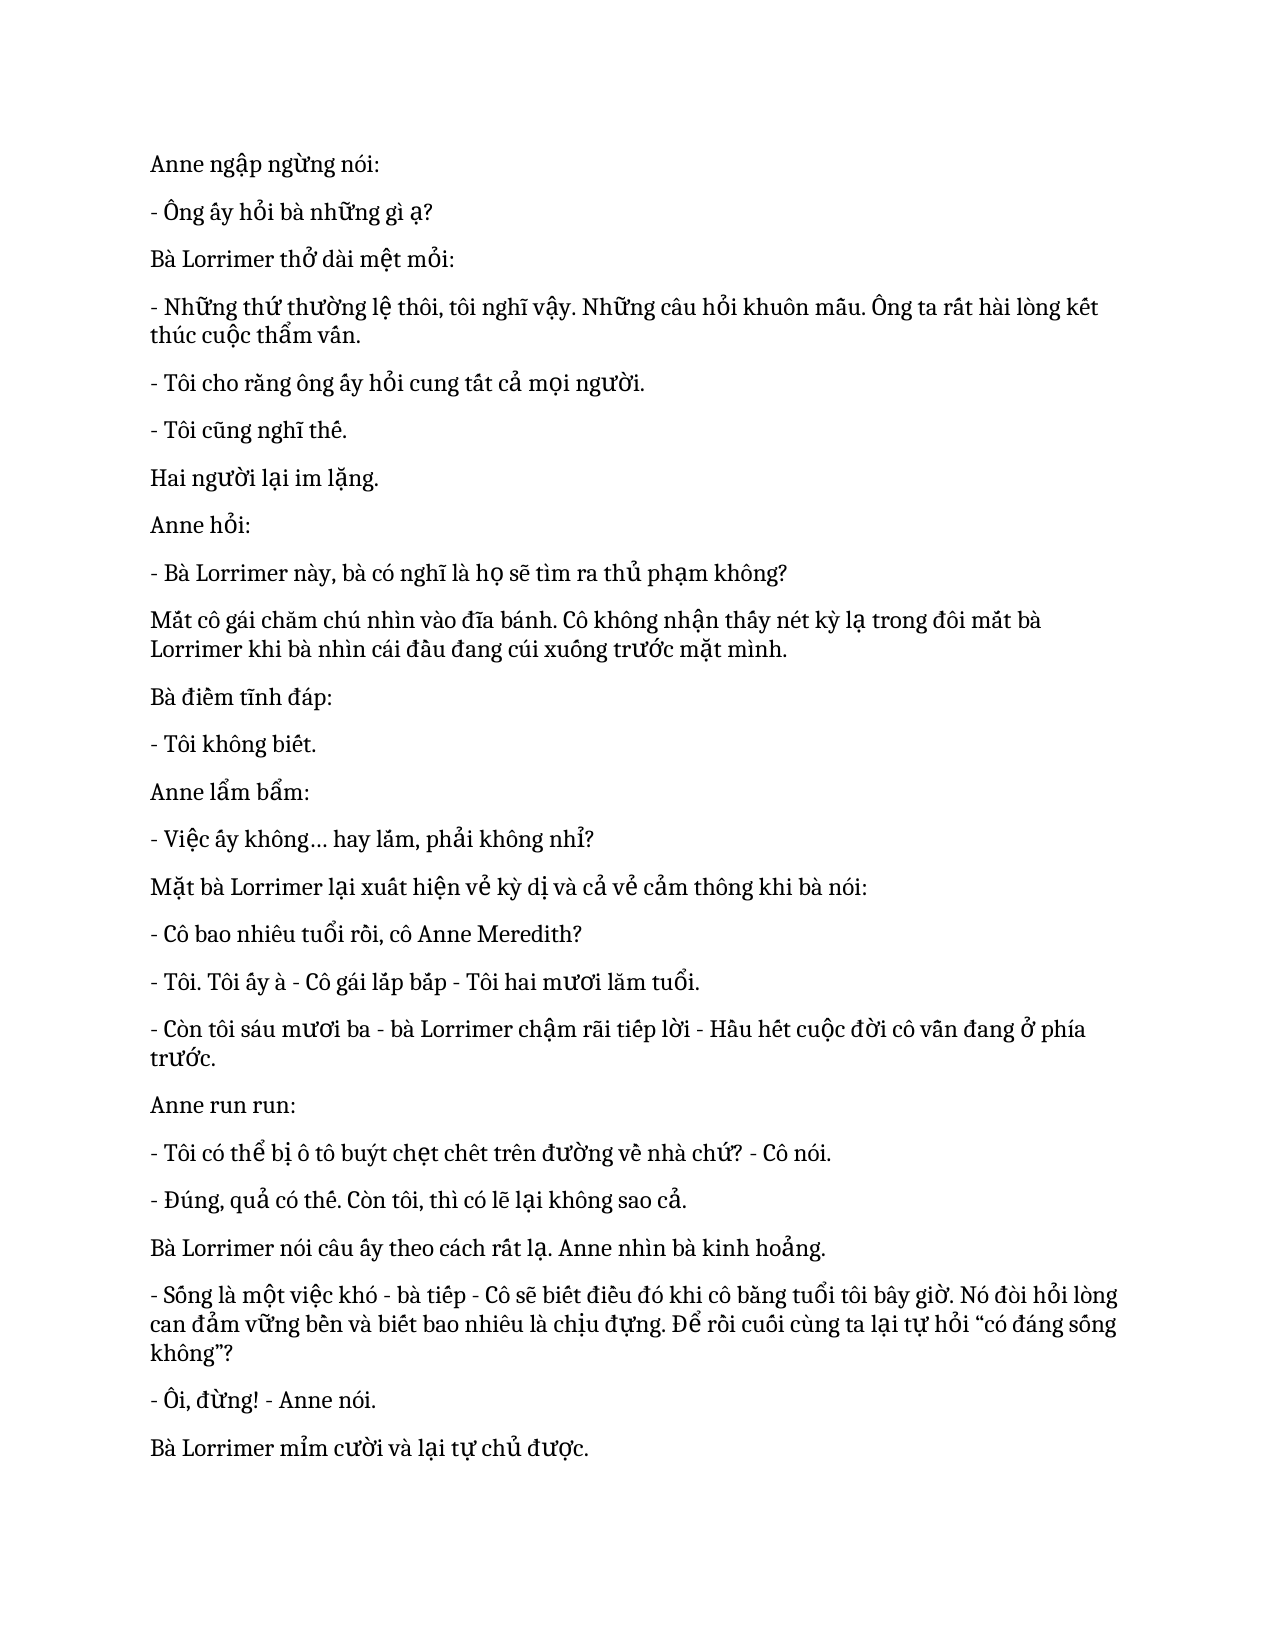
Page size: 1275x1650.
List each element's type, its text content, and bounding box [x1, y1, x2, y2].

text - Ôi, đừng! - Anne nói. [150, 1386, 1125, 1415]
text - Việc ấy không… hay lắm, phải không nhỉ? [150, 825, 1125, 854]
text Anne ngập ngừng nói: [150, 150, 1125, 179]
text - Tôi cũng nghĩ thế. [150, 416, 1125, 445]
text Bà Lorrimer thở dài mệt mỏi: [150, 245, 1125, 274]
text Anne run run: [150, 1091, 1125, 1120]
text Anne hỏi: [150, 511, 1125, 540]
text - Tôi không biết. [150, 730, 1125, 759]
text - Bà Lorrimer này, bà có nghĩ là họ sẽ tìm ra thủ phạm không? [150, 559, 1125, 587]
text Bà Lorrimer mỉm cười và lại tự chủ được. [150, 1434, 1125, 1462]
text - Đúng, quả có thế. Còn tôi, thì có lẽ lại không sao cả. [150, 1186, 1125, 1215]
text Anne lẩm bẩm: [150, 777, 1125, 806]
text - Còn tôi sáu mươi ba - bà Lorrimer chậm rãi tiếp lời - Hầu hết cuộc đời cô vẫn đang ở phía trước. [150, 1015, 1125, 1072]
text - Tôi. Tôi ấy à - Cô gái lắp bắp - Tôi hai mươi lăm tuổi. [150, 967, 1125, 996]
text - Những thứ thường lệ thôi, tôi nghĩ vậy. Những câu hỏi khuôn mẫu. Ông ta rất hài lòng kết thúc cuộc thẩm vấn. [150, 292, 1125, 350]
text - Cô bao nhiêu tuổi rồi, cô Anne Meredith? [150, 920, 1125, 949]
text - Tôi có thể bị ô tô buýt chẹt chêt trên đường về nhà chứ? - Cô nói. [150, 1139, 1125, 1167]
text Bà điềm tĩnh đáp: [150, 682, 1125, 711]
text - Tôi cho rằng ông ấy hỏi cung tất cả mọi người. [150, 369, 1125, 397]
text - Ông ấy hỏi bà những gì ạ? [150, 197, 1125, 226]
text Mặt bà Lorrimer lại xuất hiện vẻ kỳ dị và cả vẻ cảm thông khi bà nói: [150, 872, 1125, 901]
text - Sống là một việc khó - bà tiếp - Cô sẽ biết điều đó khi cô bằng tuổi tôi bây giờ. Nó đòi hỏi lòng can đảm vững bền và biết bao nhiêu là chịu đựng. Để rồi cuối cùng ta lại tự hỏi “có đáng sống không”? [150, 1281, 1125, 1367]
text Mắt cô gái chăm chú nhìn vào đĩa bánh. Cô không nhận thấy nét kỳ lạ trong đôi mắt bà Lorrimer khi bà nhìn cái đầu đang cúi xuống trước mặt mình. [150, 606, 1125, 664]
text Bà Lorrimer nói câu ấy theo cách rất lạ. Anne nhìn bà kinh hoảng. [150, 1234, 1125, 1262]
text Hai người lại im lặng. [150, 464, 1125, 492]
